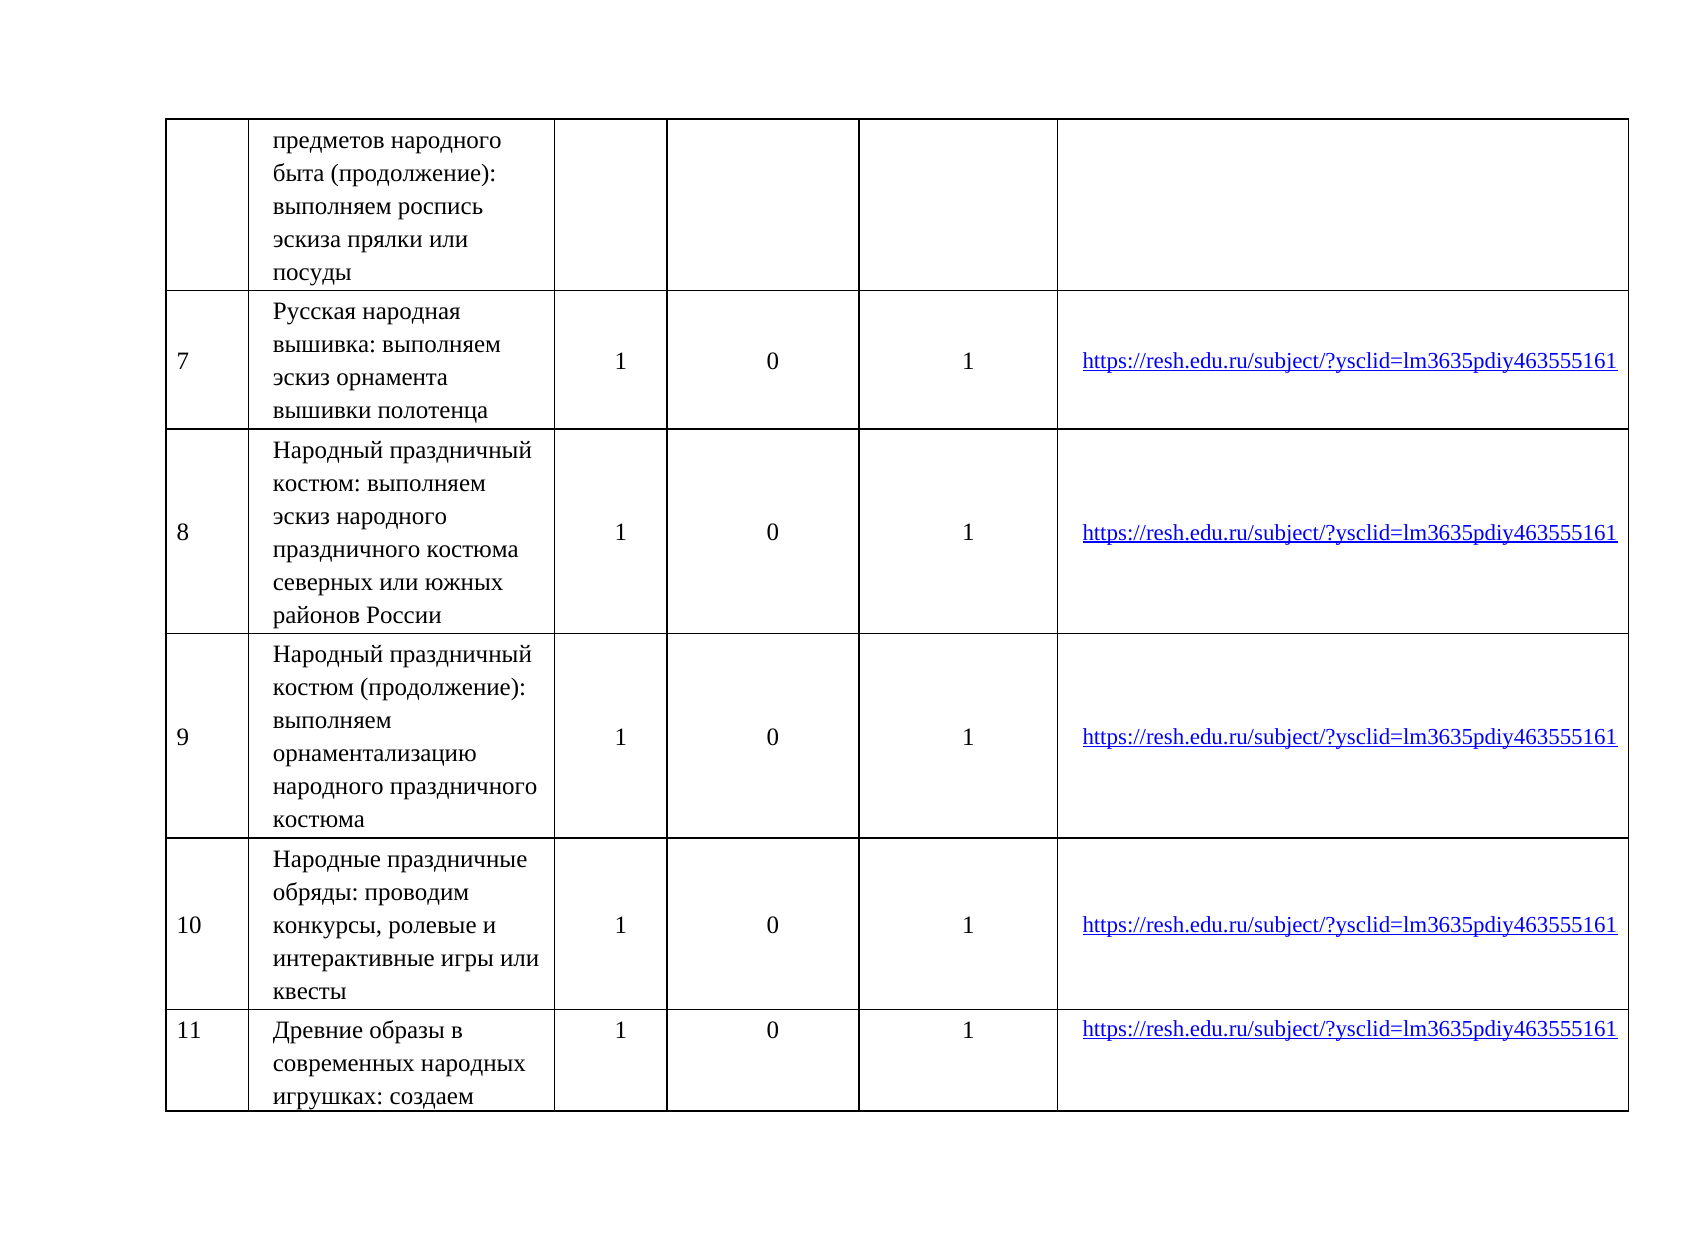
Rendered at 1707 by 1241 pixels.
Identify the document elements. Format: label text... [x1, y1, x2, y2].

table_cell 7 [167, 291, 248, 428]
table_cell 0 [668, 634, 858, 837]
table_cell 8 [167, 430, 248, 632]
table_cell https://resh.edu.ru/subject/?ysclid=lm3635pdiy463555161 [1058, 291, 1628, 428]
table_cell 6 [167, 120, 248, 289]
table_cell 1 [555, 839, 666, 1008]
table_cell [249, 120, 554, 289]
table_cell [1058, 839, 1628, 1008]
table_cell 10 [167, 839, 248, 1008]
table_cell 1 [555, 430, 666, 632]
table_cell 1 [555, 291, 666, 428]
table_cell 1 [860, 839, 1057, 1008]
table_cell 1 [860, 1010, 1057, 1110]
table_cell 0 [668, 430, 858, 632]
table_cell 0 [668, 120, 858, 289]
table_cell https://resh.edu.ru/subject/?ysclid=lm3635pdiy463555161 [1058, 430, 1628, 632]
table_cell 0 [668, 839, 858, 1008]
table_cell 1 [555, 1010, 666, 1110]
table_cell 1 [555, 634, 666, 837]
table_cell 11 [167, 1010, 248, 1110]
table_cell 1 [860, 634, 1057, 837]
table_cell Народный праздничный костюм: выполняем эскиз народного праздничного костюма северных или южных районов России [249, 430, 554, 632]
table_cell Народный праздничный костюм (продолжение): выполняем орнаментализацию народного праздничного костюма [249, 634, 554, 837]
table_cell Русская народная вышивка: выполняем эскиз орнамента вышивки полотенца [249, 291, 554, 428]
table_cell 9 [167, 634, 248, 837]
table_cell 1 [860, 430, 1057, 632]
table_cell 1 [860, 291, 1057, 428]
table_cell 1 [860, 120, 1057, 289]
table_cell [1058, 120, 1628, 289]
table_cell Народные праздничные обряды: проводим конкурсы, ролевые и интерактивные игры или квесты [249, 839, 554, 1008]
table_cell https://resh.edu.ru/subject/?ysclid=lm3635pdiy463555161 [1058, 634, 1628, 837]
table_cell 1 [555, 120, 666, 289]
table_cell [1058, 1010, 1628, 1110]
table_cell 0 [668, 291, 858, 428]
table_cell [249, 1010, 554, 1110]
table_cell 0 [668, 1010, 858, 1110]
